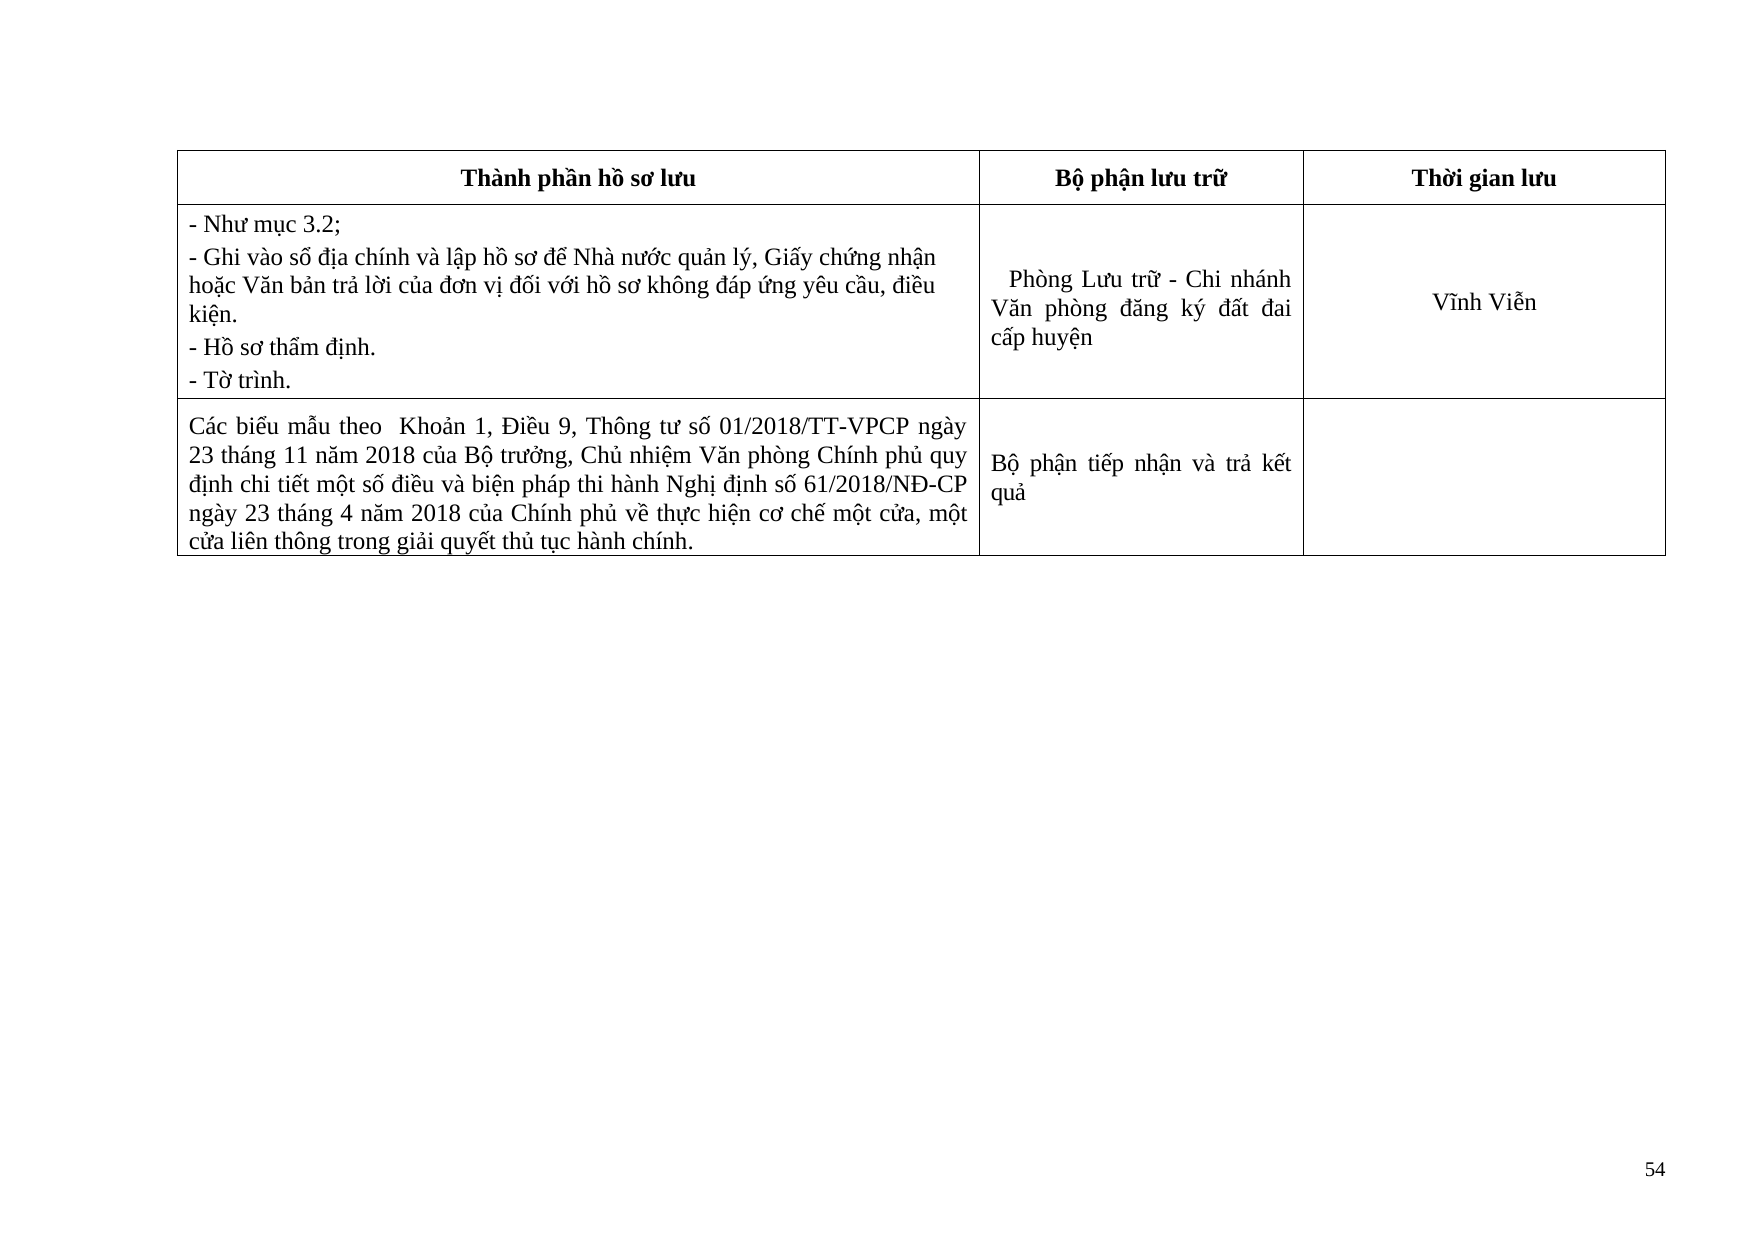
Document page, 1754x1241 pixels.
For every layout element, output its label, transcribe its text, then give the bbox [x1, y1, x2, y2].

table_cell - Như mục 3.2; - Ghi vào sổ địa chính và lập hồ sơ để Nhà nước quản lý, Giấy chứng nhận hoặc Văn bản trả lời của đơn vị đối với hồ sơ không đáp ứng yêu cầu, điều kiện. - Hồ sơ thẩm định. - Tờ trình. [178, 205, 979, 398]
table_cell Bộ phận tiếp nhận và trả kết quả [980, 399, 1303, 555]
table_cell Vĩnh Viễn [1304, 205, 1665, 398]
table_cell Các biểu mẫu theo Khoản 1, Điều 9, Thông tư số 01/2018/TT-VPCP ngày 23 tháng 11 năm 2018 của Bộ trưởng, Chủ nhiệm Văn phòng Chính phủ quy định chi tiết một số điều và biện pháp thi hành Nghị định số 61/2018/NĐ-CP ngày 23 tháng 4 năm 2018 của Chính phủ về thực hiện cơ chế một cửa, một cửa liên thông trong giải quyết thủ tục hành chính. [178, 399, 979, 555]
table_cell [1304, 399, 1665, 555]
table_cell Phòng Lưu trữ - Chi nhánh Văn phòng đăng ký đất đai cấp huyện [980, 205, 1303, 398]
table_header Thời gian lưu [1304, 151, 1665, 203]
table_header Thành phần hồ sơ lưu [178, 151, 979, 203]
table_header Bộ phận lưu trữ [980, 151, 1303, 203]
